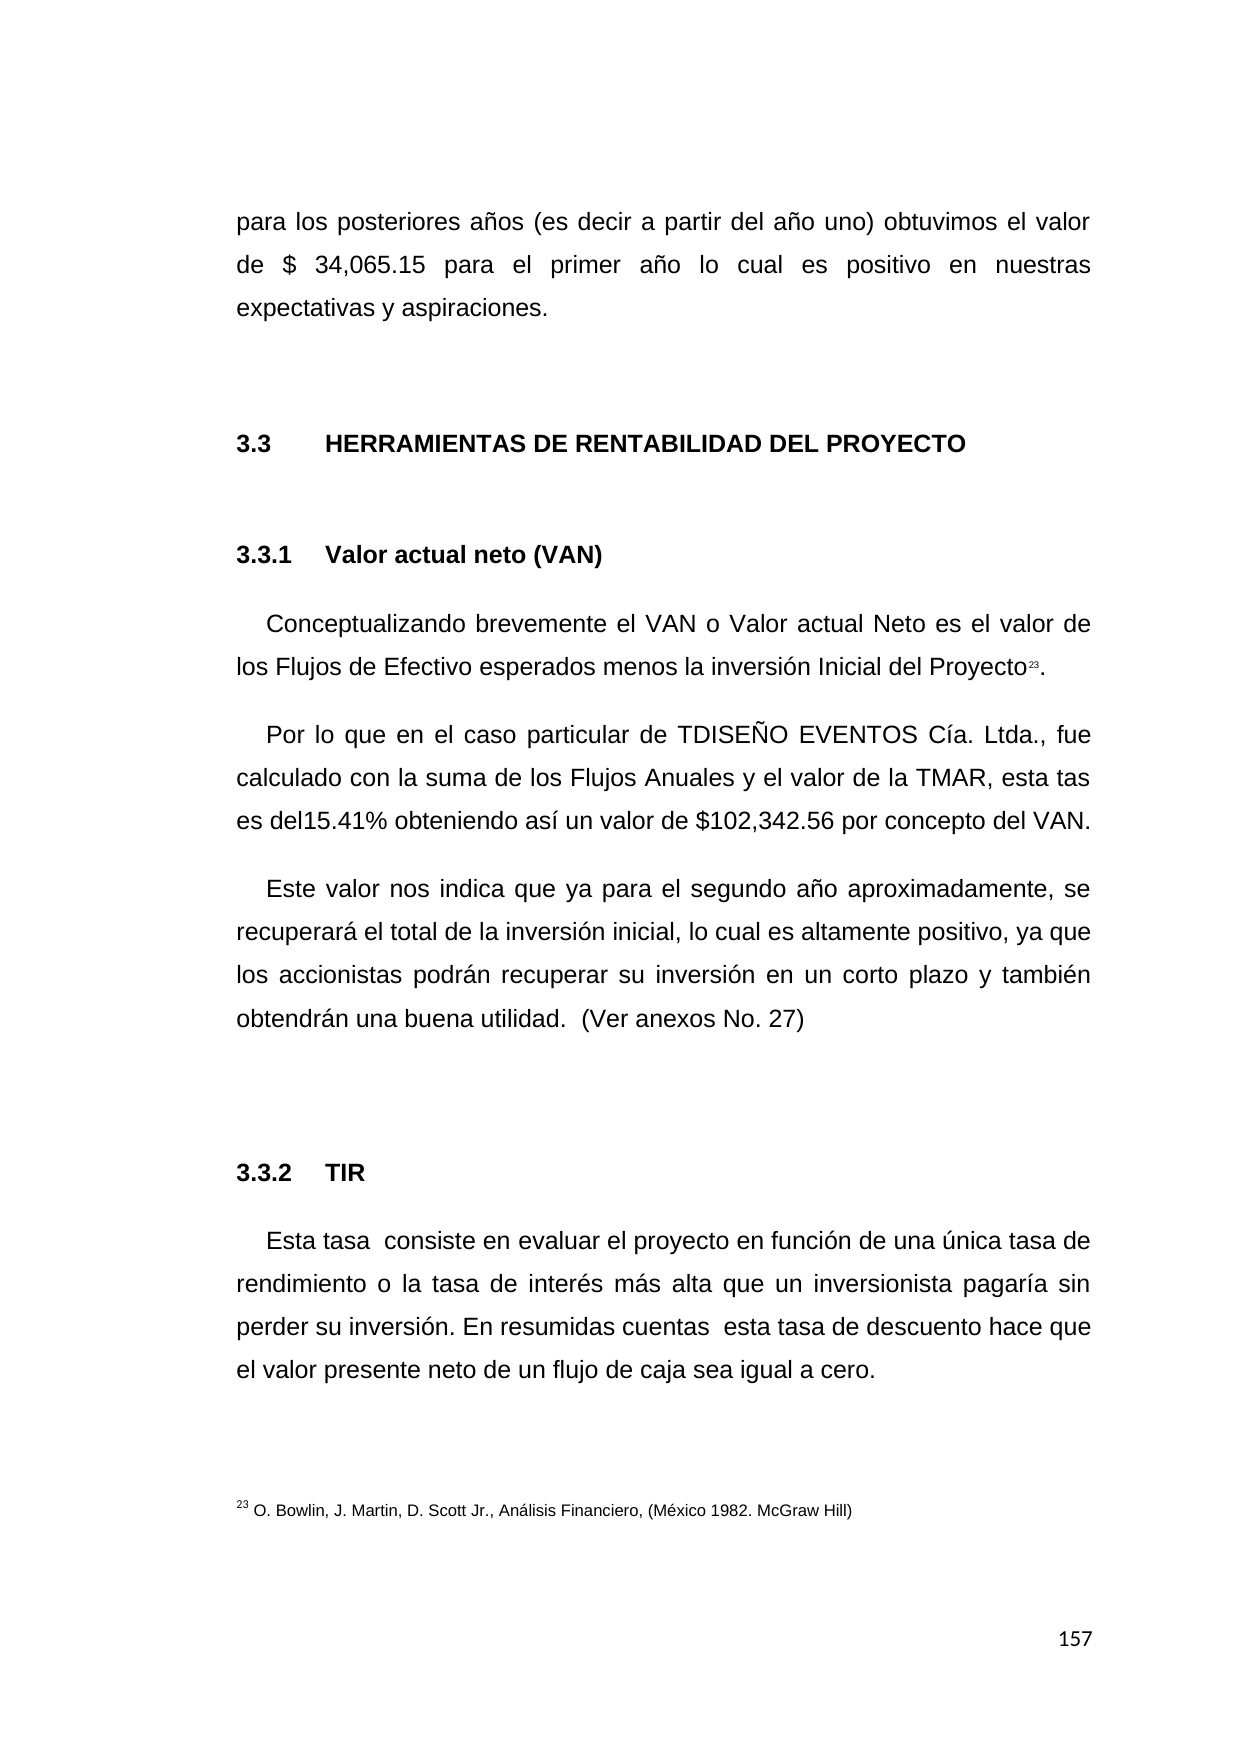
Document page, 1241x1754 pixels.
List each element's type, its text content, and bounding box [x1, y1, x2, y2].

text 3.3 HERRAMIENTAS DE RENTABILIDAD DEL PROYECTO [236, 429, 1092, 458]
text Este valor nos indica que ya para el segundo año aproximadamente, se recuperará el total de la inversión inicial, lo cual es altamente positivo, ya que los accionistas podrán recuperar su inversión en un corto plazo y también obtendrán una buena utilidad. (Ver anexos No. 27) [236, 874, 1092, 1032]
text 3.3.2 TIR [236, 1158, 1092, 1187]
text Conceptualizando brevemente el VAN o Valor actual Neto es el valor de los Flujos de Efectivo esperados menos la inversión Inicial del Proyecto. [236, 609, 1092, 681]
text Por lo que en el caso particular de TDISEÑO EVENTOS Cía. Ltda., fue calculado con la suma de los Flujos Anuales y el valor de la TMAR, esta tas es del15.41% obteniendo así un valor de $102,342.56 por concepto del VAN. [236, 720, 1092, 835]
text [236, 207, 1092, 322]
text 3.3.1 Valor actual neto (VAN) [236, 541, 1092, 569]
text Esta tasa consiste en evaluar el proyecto en función de una única tasa de rendimiento o la tasa de interés más alta que un inversionista pagaría sin perder su inversión. En resumidas cuentas esta tasa de descuento hace que el valor presente neto de un flujo de caja sea igual a cero. [236, 1226, 1092, 1384]
